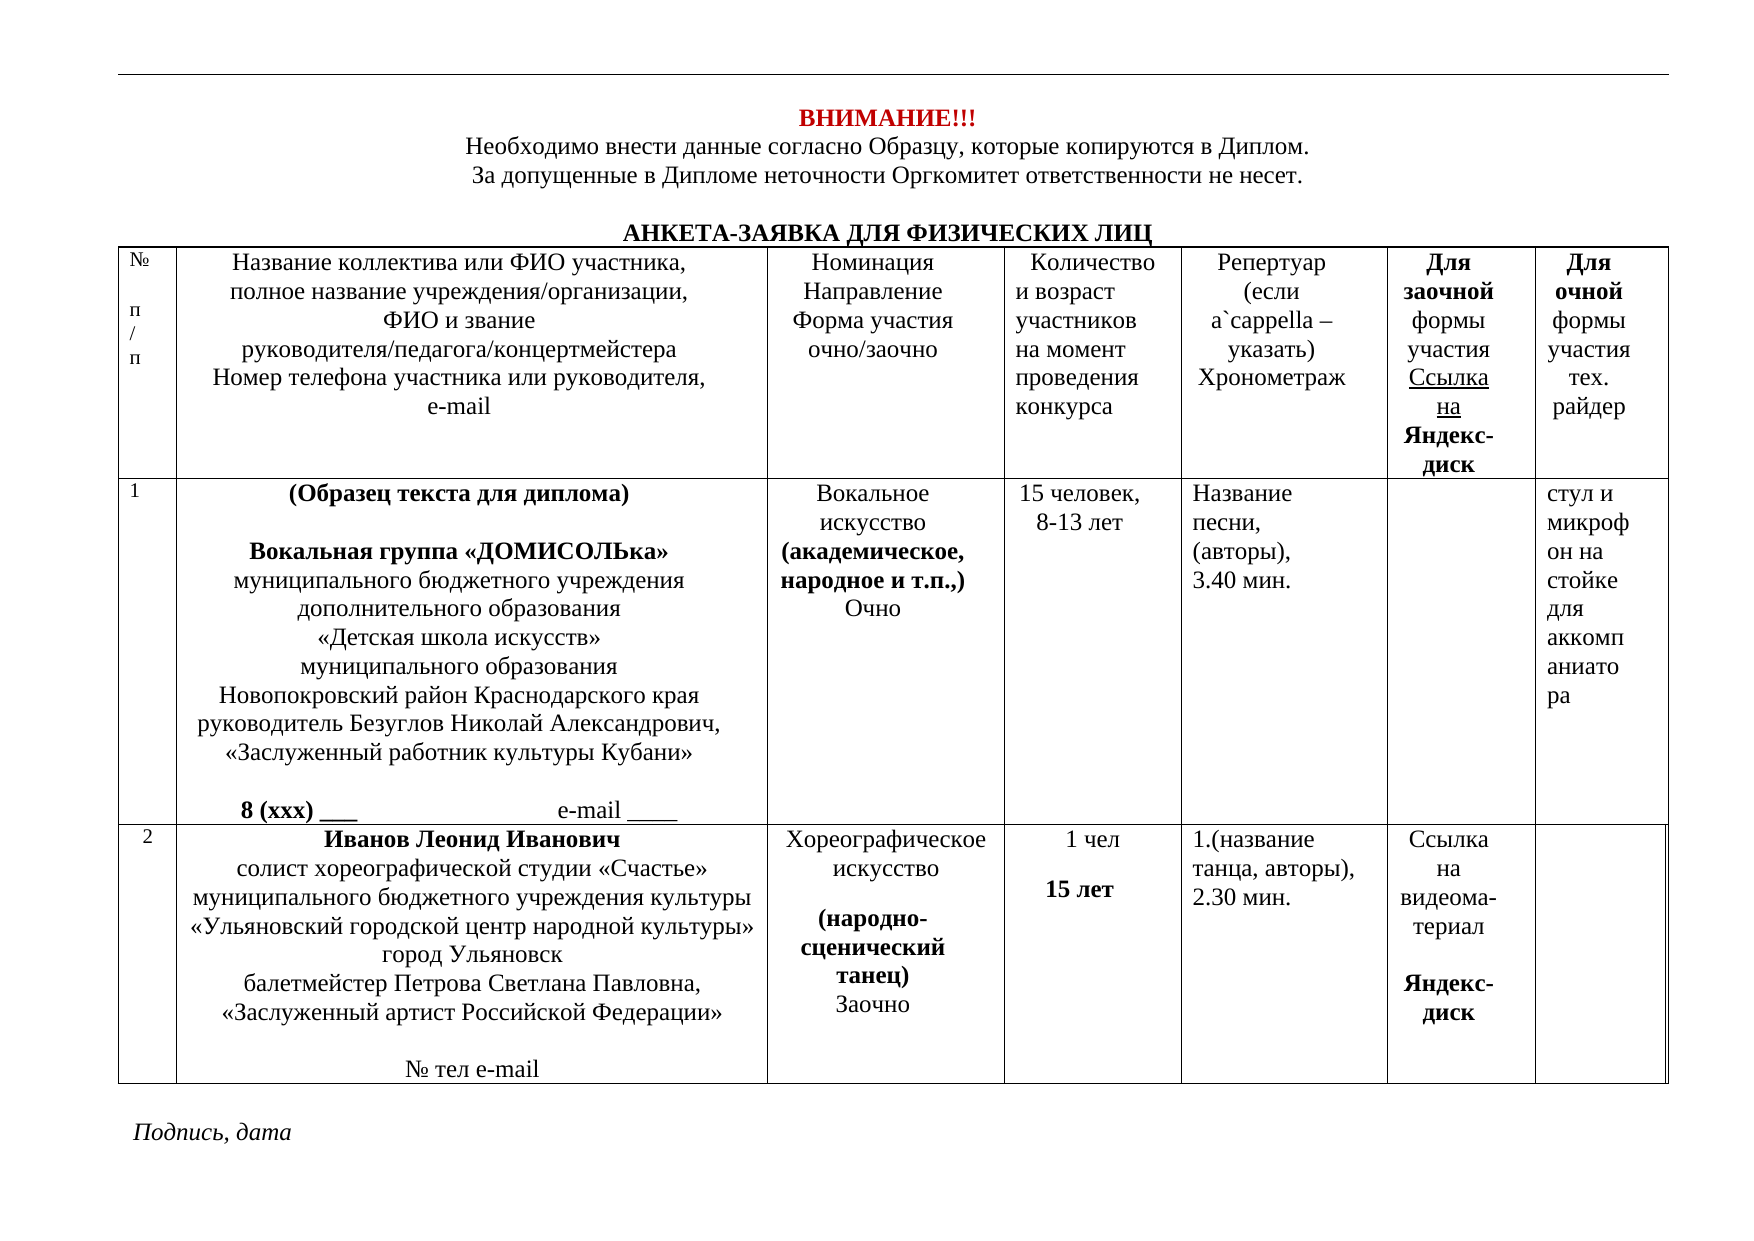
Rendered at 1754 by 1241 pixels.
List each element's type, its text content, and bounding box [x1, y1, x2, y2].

text Подпись, дата [0, 1117, 1724, 1146]
table_header [107, 74, 1668, 1084]
